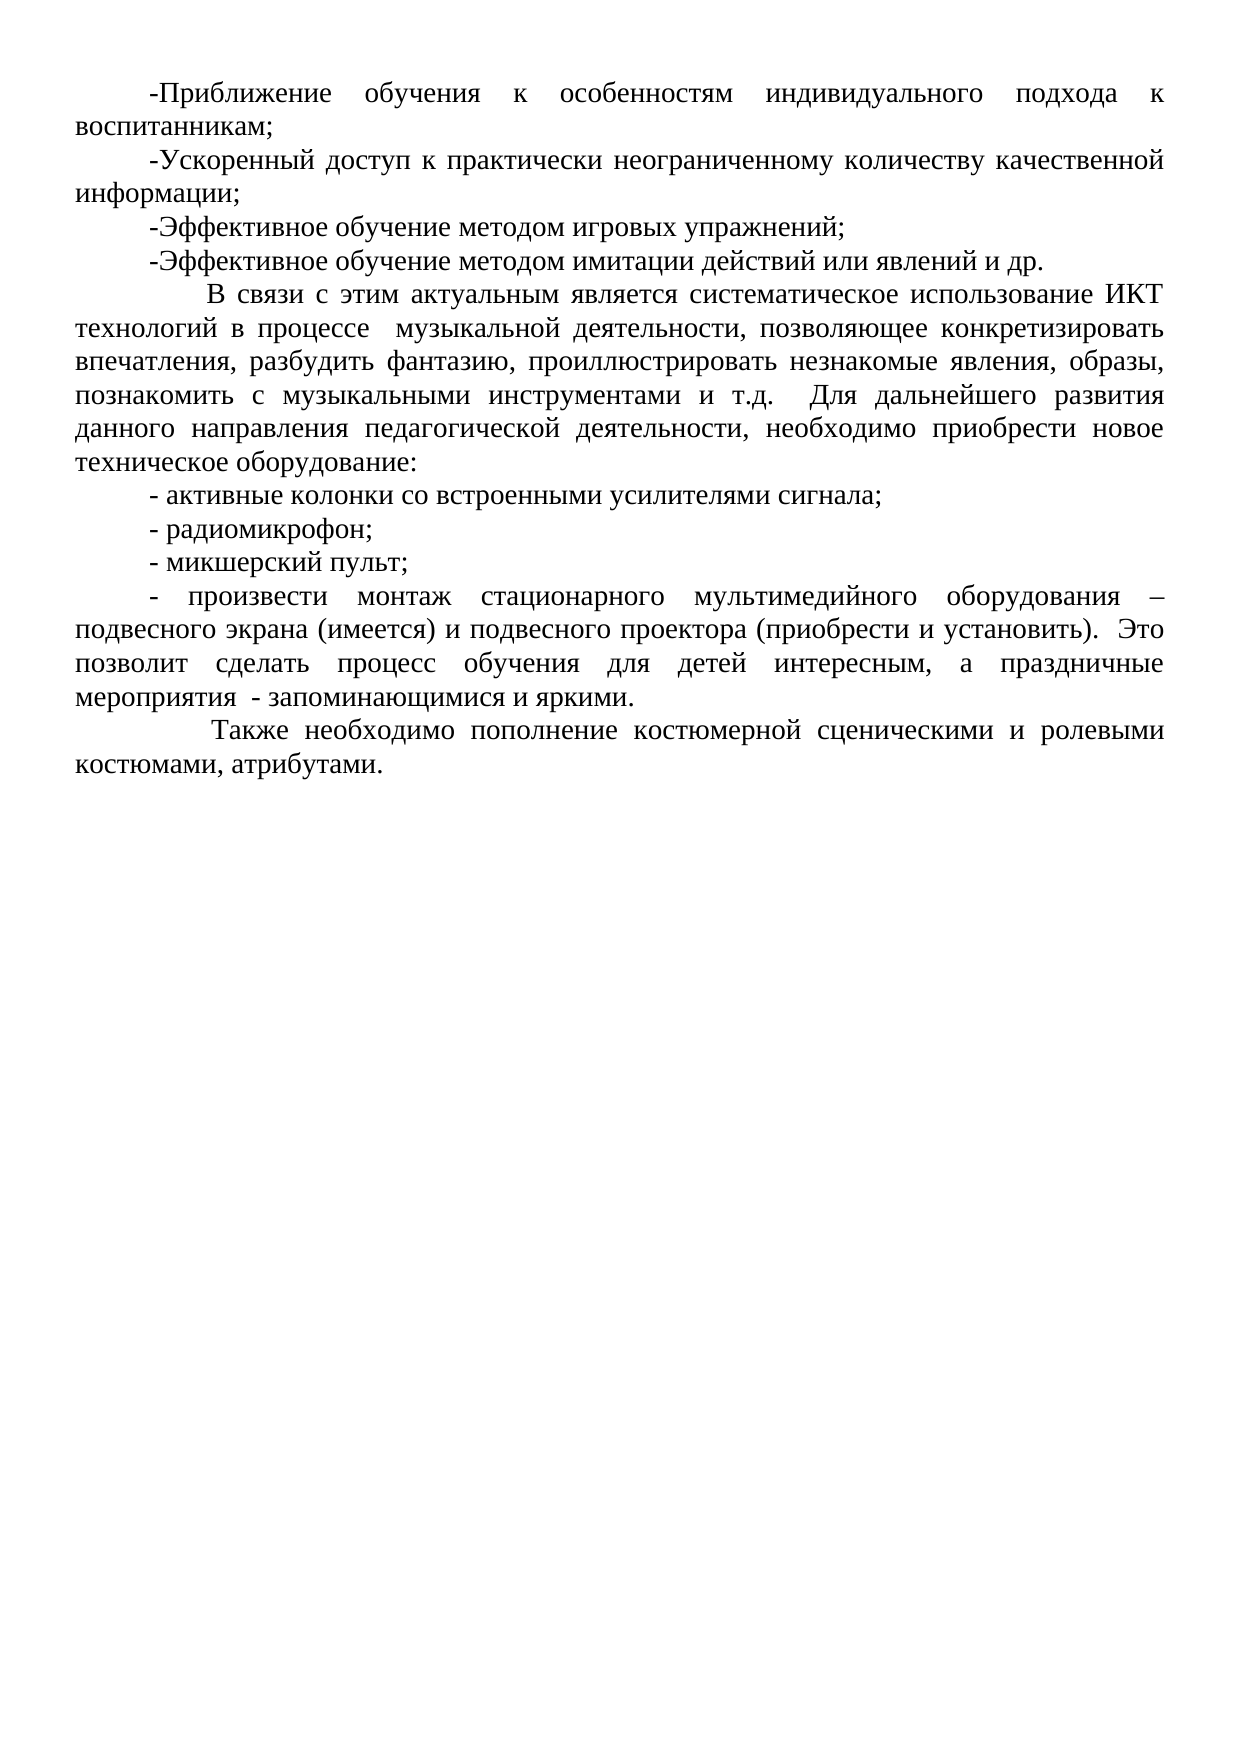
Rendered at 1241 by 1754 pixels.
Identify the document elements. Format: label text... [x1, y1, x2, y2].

text - микшерский пульт; [75, 544, 1165, 578]
text - активные колонки со встроенными усилителями сигнала; [75, 477, 1165, 511]
text -Эффективное обучение методом имитации действий или явлений и др. [75, 243, 1165, 276]
text Также необходимо пополнение костюмерной сценическими и ролевыми костюмами, атрибутами. [75, 712, 1165, 779]
text В связи с этим актуальным является систематическое использование ИКТ технологий в процессе музыкальной деятельности, позволяющее конкретизировать впечатления, разбудить фантазию, проиллюстрировать незнакомые явления, образы, познакомить с музыкальными инструментами и т.д. Для дальнейшего развития данного направления педагогической деятельности, необходимо приобрести новое техническое оборудование: [75, 276, 1165, 477]
list - произвести монтаж стационарного мультимедийного оборудования – подвесного экрана (имеется) и подвесного проектора (приобрести и установить). Это позволит сделать процесс обучения для детей интересным, а праздничные мероприятия - запоминающимися и яркими. [75, 578, 1165, 712]
text -Ускоренный доступ к практически неограниченному количеству качественной информации; [75, 142, 1165, 209]
text -Эффективное обучение методом игровых упражнений; [75, 209, 1165, 243]
text - радиомикрофон; [75, 511, 1165, 544]
text -Приближение обучения к особенностям индивидуального подхода к воспитанникам; [75, 75, 1165, 142]
